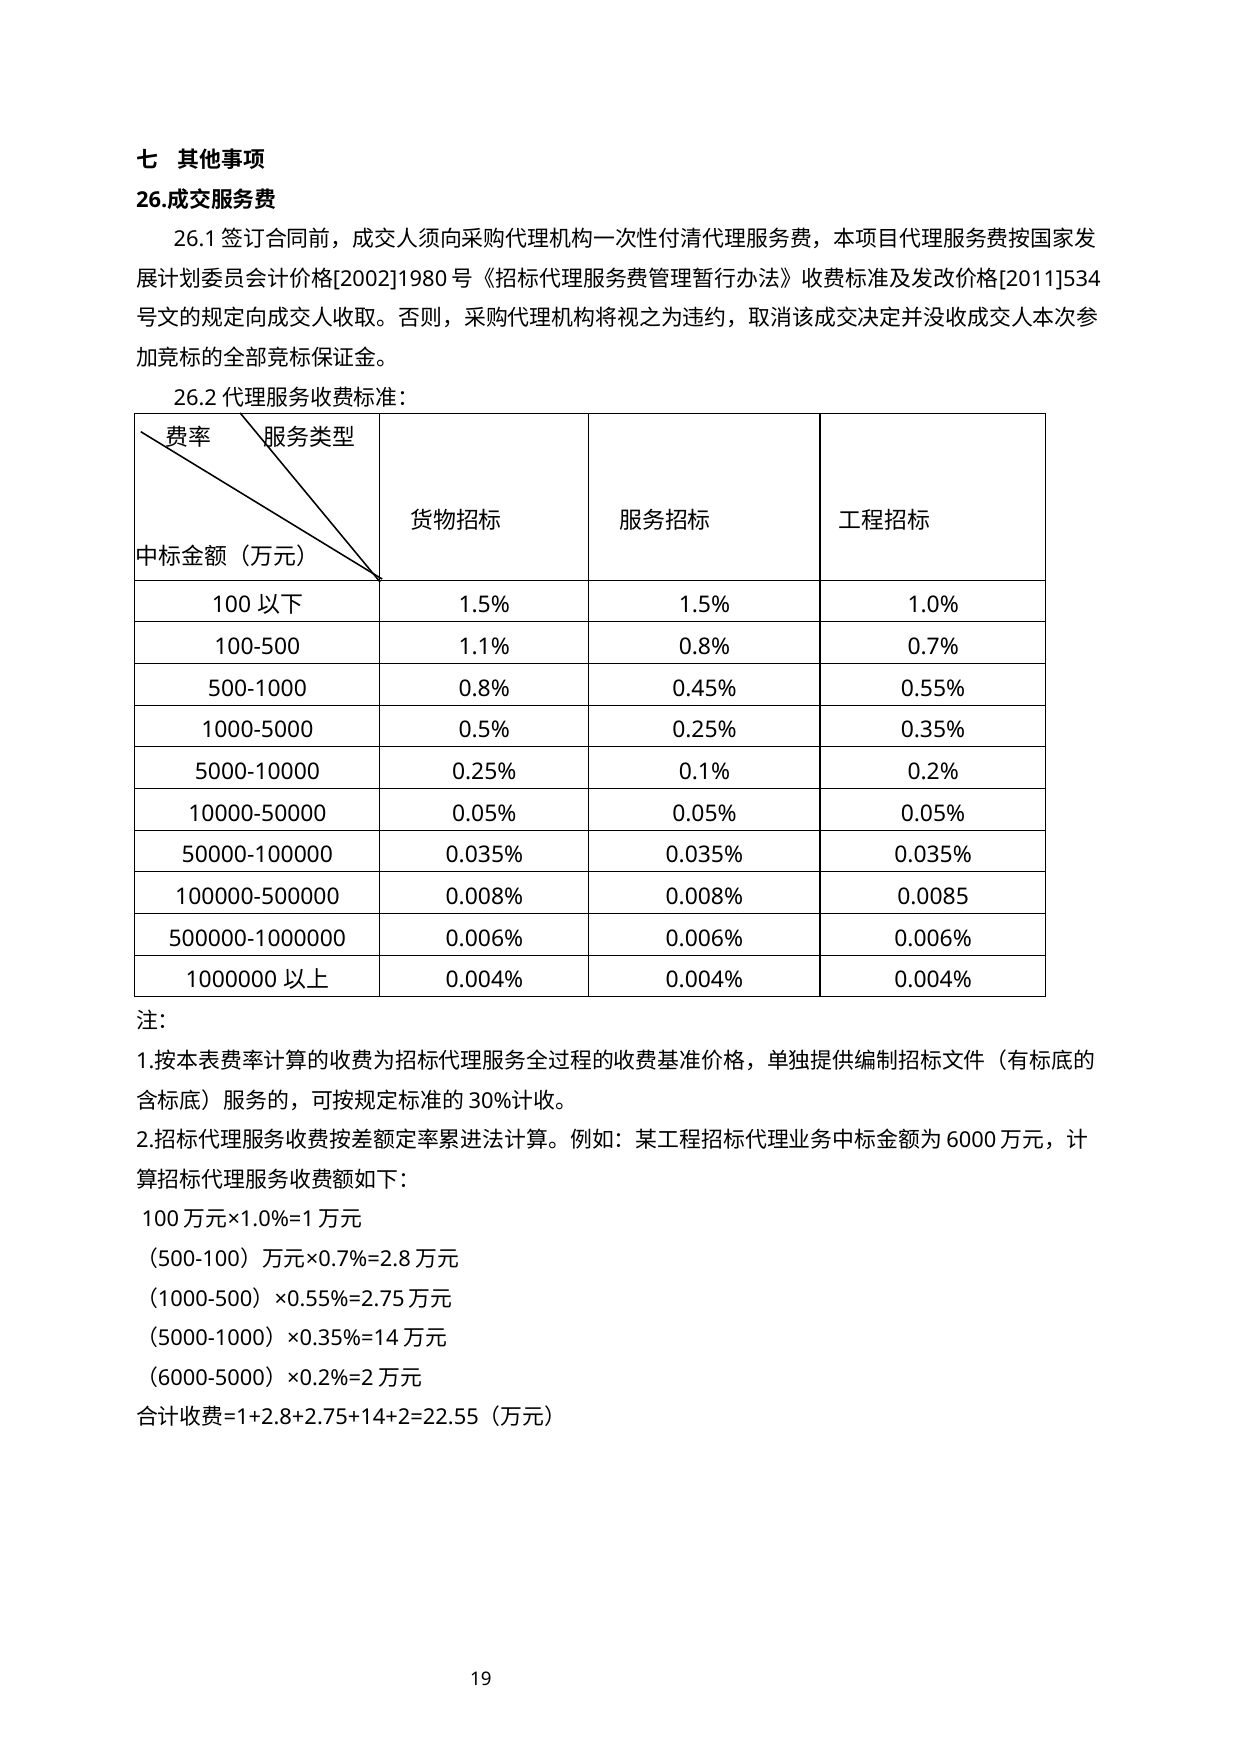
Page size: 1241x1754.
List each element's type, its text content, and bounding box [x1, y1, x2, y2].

table_cell 50000-100000 [135, 831, 379, 871]
table_cell 1.5% [380, 581, 588, 621]
text 26.1签订合同前，成交人须向采购代理机构一次性付清代理服务费，本项目代理服务费按国家发展计划委员会计价格[2002]1980号《招标代理服务费管理暂行办法》收费标准及发改价格[2011]534号文的规定向成交人收取。否则，采购代理机构将视之为违约，取消该成交决定并没收成交人本次参加竞标的全部竞标保证金。 [136, 215, 1104, 373]
text 七 其他事项 [136, 136, 1104, 175]
text 26.成交服务费 [136, 175, 1104, 215]
table_cell 0.035% [821, 831, 1045, 871]
table_cell 0.2% [821, 747, 1045, 788]
table_header 费率 服务类型 中标金额（万元） [243, 414, 379, 575]
text 注： 1.按本表费率计算的收费为招标代理服务全过程的收费基准价格，单独提供编制招标文件（有标底的含标底）服务的，可按规定标准的30%计收。 2.招标代理服务收费按差额定率累进法计算。例如：某工程招标代理业务中标金额为6000万元，计算招标代理服务收费额如下： 100万元×1.0%=1万元 （500-100）万元×0.7%=2.8万元 （1000-500）×0.55%=2.75万元 （5000-1000）×0.35%=14万元 （6000-5000）×0.2%=2万元 合计收费=1+2.8+2.75+14+2=22.55（万元） [136, 997, 1104, 1433]
table_cell 0.006% [380, 914, 588, 954]
table_cell 0.006% [589, 914, 819, 954]
table_header 货物招标 [380, 414, 588, 579]
table_cell 0.7% [821, 622, 1045, 663]
text 26.2 代理服务收费标准： [136, 373, 1104, 413]
table_header 服务招标 [589, 414, 819, 579]
table_cell 0.05% [589, 789, 819, 829]
table_cell 0.8% [380, 664, 588, 704]
table_cell 0.0085 [821, 872, 1045, 913]
table_cell 0.25% [380, 747, 588, 788]
table_cell 10000-50000 [135, 789, 379, 829]
table_cell 0.05% [821, 789, 1045, 829]
table_cell 1000000 以上 [135, 956, 379, 996]
table_cell 0.45% [589, 664, 819, 704]
table_cell 0.8% [589, 622, 819, 663]
table_cell 1.5% [589, 581, 819, 621]
table_cell 100 以下 [135, 581, 379, 621]
table_cell 0.35% [821, 706, 1045, 746]
table_cell 0.006% [821, 914, 1045, 954]
table_cell 100000-500000 [135, 872, 379, 913]
table_cell 0.008% [589, 872, 819, 913]
table_header 费率 服务类型 中标金额（万元） [135, 414, 375, 579]
table_cell 500-1000 [135, 664, 379, 704]
table_header 工程招标 [821, 414, 1045, 579]
table_cell 0.55% [821, 664, 1045, 704]
table_cell 1.0% [821, 581, 1045, 621]
table_cell 500000-1000000 [135, 914, 379, 954]
table_cell 0.004% [380, 956, 588, 996]
table_cell 0.004% [821, 956, 1045, 996]
table_cell 0.035% [380, 831, 588, 871]
table_cell 0.035% [589, 831, 819, 871]
table_cell 0.1% [589, 747, 819, 788]
table_cell 0.5% [380, 706, 588, 746]
table_cell 0.25% [589, 706, 819, 746]
table_cell 5000-10000 [135, 747, 379, 788]
table_cell 100-500 [135, 622, 379, 663]
table_cell 0.008% [380, 872, 588, 913]
table_cell 0.05% [380, 789, 588, 829]
table_cell 1.1% [380, 622, 588, 663]
table_cell 0.004% [589, 956, 819, 996]
table_cell 1000-5000 [135, 706, 379, 746]
